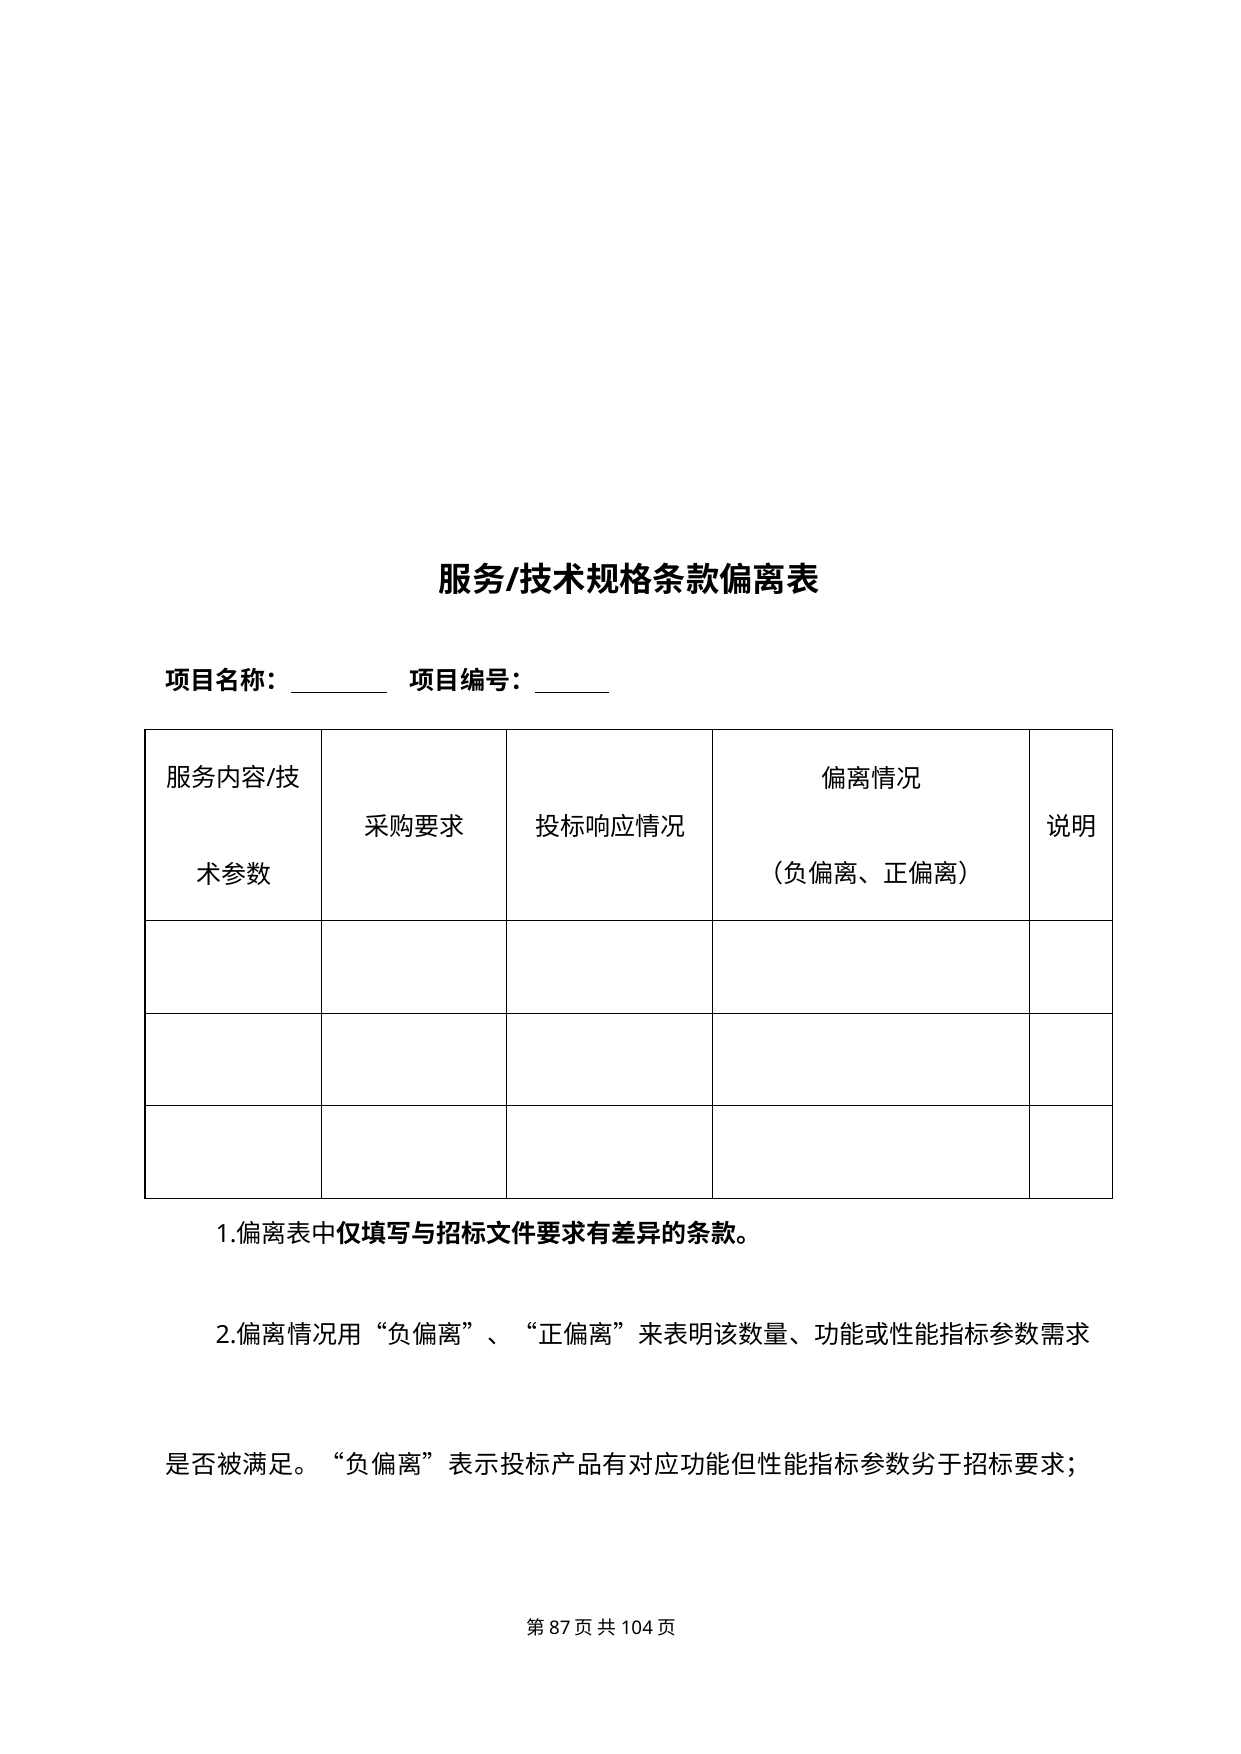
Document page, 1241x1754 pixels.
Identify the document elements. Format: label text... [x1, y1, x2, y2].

text 服务/技术规格条款偏离表 [165, 544, 1092, 609]
text 1.偏离表中仅填写与招标文件要求有差异的条款。 [165, 1199, 1092, 1264]
table_header 服务内容/技术参数 [146, 730, 321, 920]
table_cell [322, 1106, 506, 1198]
table_cell [1030, 921, 1112, 1012]
table_cell [507, 1106, 712, 1198]
text 项目名称： 项目编号： [165, 646, 1092, 711]
table_cell [1030, 1014, 1112, 1105]
table_cell [146, 921, 321, 1012]
table_cell [713, 1014, 1029, 1105]
table_header 说明 [1030, 730, 1112, 920]
table_header 偏离情况 （负偏离、正偏离） [713, 730, 1029, 920]
table_header 采购要求 [322, 730, 506, 920]
table_cell [507, 921, 712, 1012]
table_cell [146, 1014, 321, 1105]
table_cell [146, 1106, 321, 1198]
table_cell [713, 921, 1029, 1012]
table_cell [507, 1014, 712, 1105]
table_header 投标响应情况 [507, 730, 712, 920]
table_cell [322, 1014, 506, 1105]
table_cell [713, 1106, 1029, 1198]
table_cell [322, 921, 506, 1012]
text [165, 1300, 1092, 1495]
table_cell [1030, 1106, 1112, 1198]
